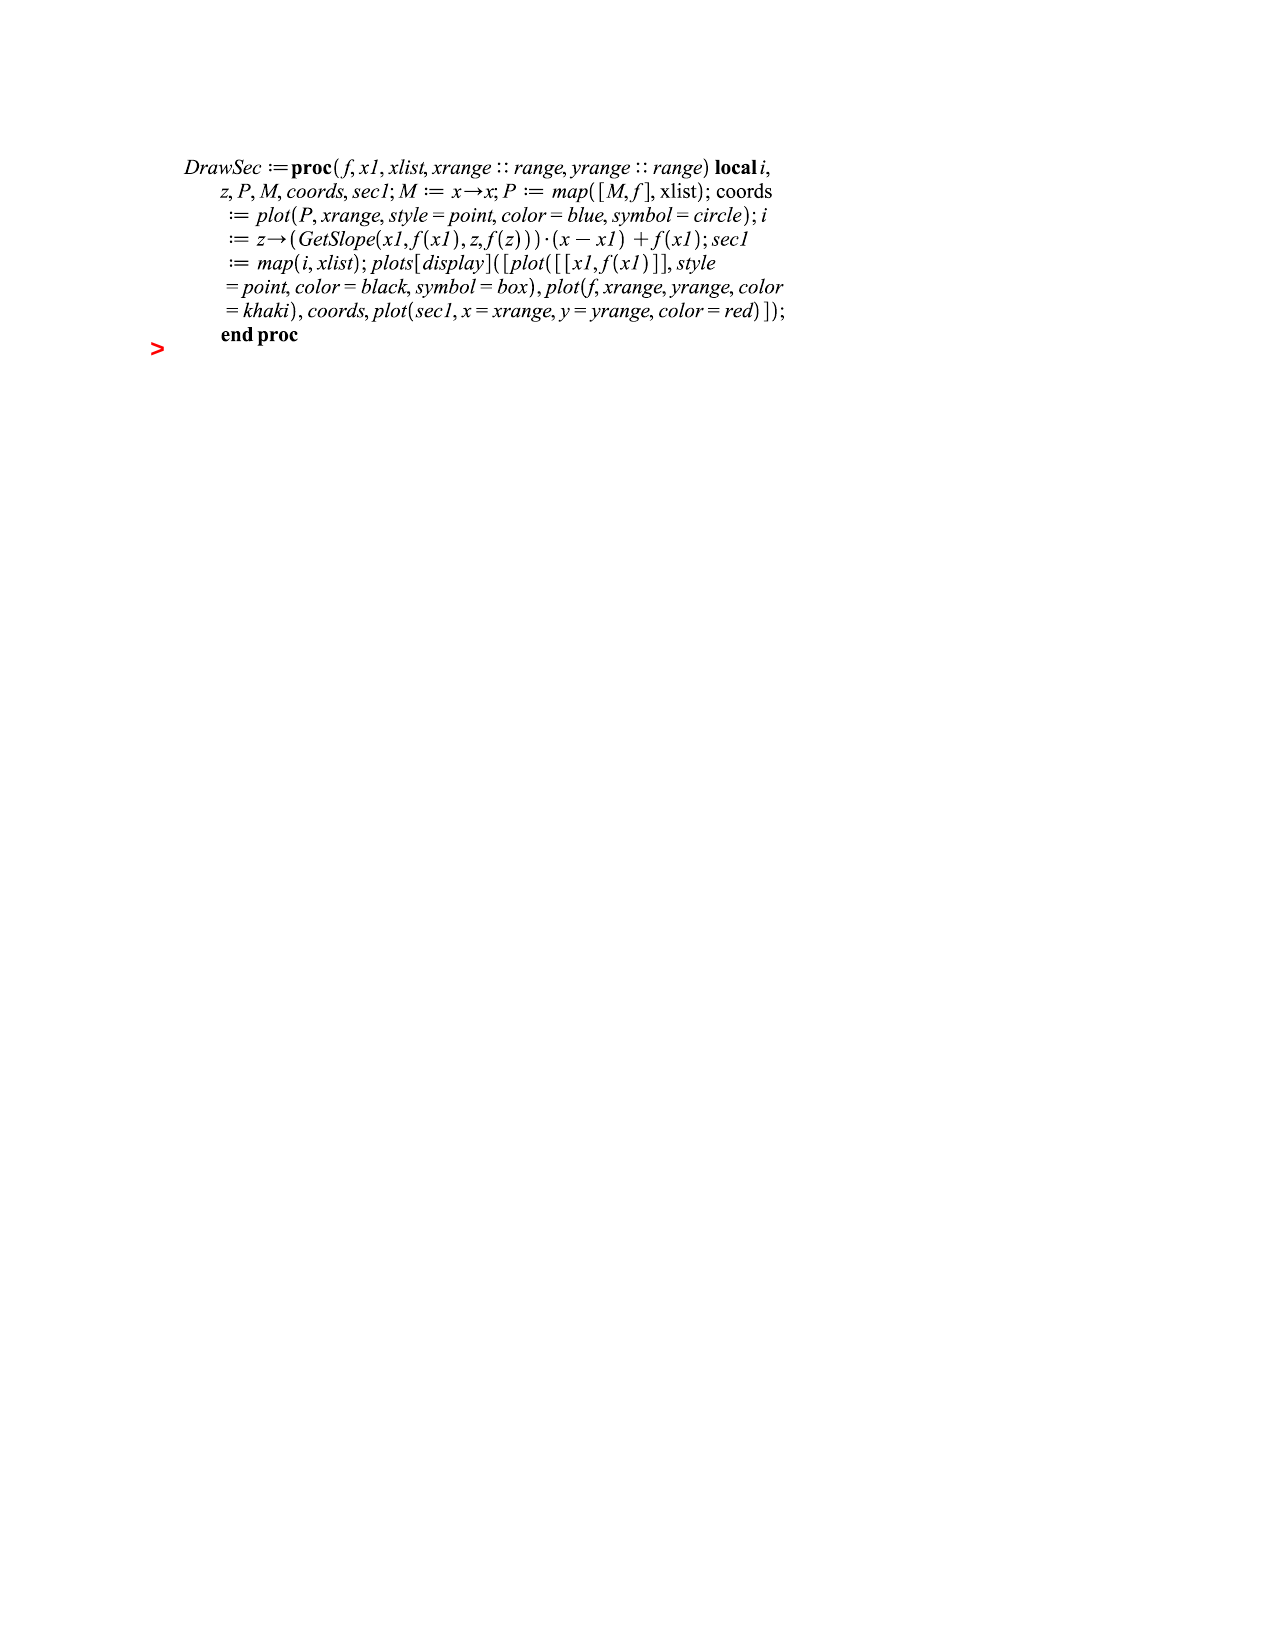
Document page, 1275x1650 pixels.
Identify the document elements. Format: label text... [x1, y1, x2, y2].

text > [150, 150, 1125, 365]
